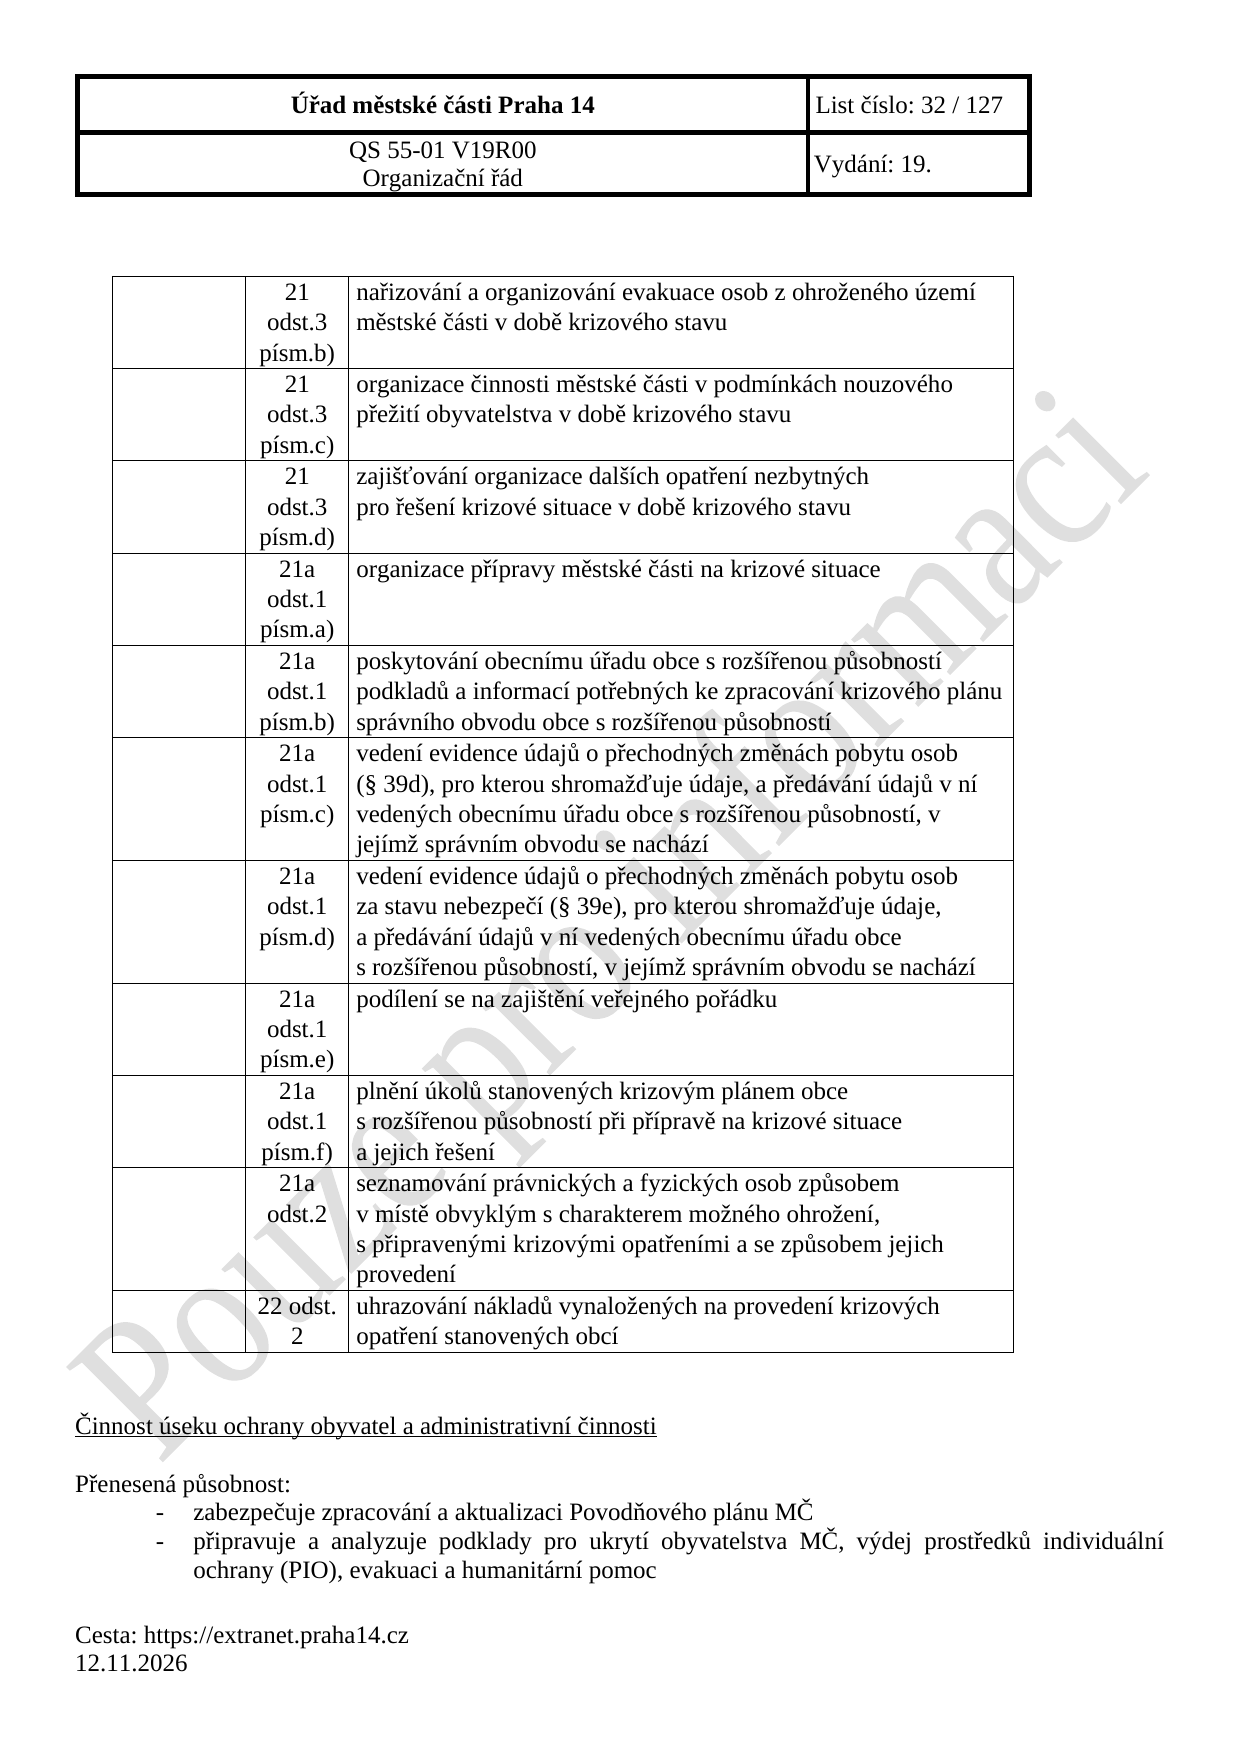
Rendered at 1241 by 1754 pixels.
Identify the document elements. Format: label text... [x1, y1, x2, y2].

table_cell [113, 1168, 245, 1290]
table_cell vedení evidence údajů o přechodných změnách pobytu osob za stavu nebezpečí (§ 39e), pro kterou shromažďuje údaje, a předávání údajů v ní vedených obecnímu úřadu obce s rozšířenou působností, v jejímž správním obvodu se nachází [349, 861, 1013, 983]
table_cell [113, 554, 245, 645]
table_cell 21a odst.2 [246, 1168, 348, 1290]
table_cell 22 odst. 2 [246, 1291, 348, 1352]
table_cell [113, 369, 245, 460]
table_cell podílení se na zajištění veřejného pořádku [349, 984, 1013, 1075]
list připravuje a analyzuje podklady pro ukrytí obyvatelstva MČ, výdej prostředků individuální ochrany (PIO), evakuaci a humanitární pomoc [156, 1526, 1165, 1584]
table_cell poskytování obecnímu úřadu obce s rozšířenou působností podkladů a informací potřebných ke zpracování krizového plánu správního obvodu obce s rozšířenou působností [349, 646, 1013, 737]
table_cell 21a odst.1 písm.c) [246, 738, 348, 860]
table_cell [113, 646, 245, 737]
table_cell 21a odst.1 písm.e) [246, 984, 348, 1075]
table_cell organizace přípravy městské části na krizové situace [349, 554, 1013, 645]
table_cell 21a odst.1 písm.d) [246, 861, 348, 983]
table_cell nařizování a organizování evakuace osob z ohroženého území městské části v době krizového stavu [349, 277, 1013, 368]
text Činnost úseku ochrany obyvatel a administrativní činnosti [75, 1411, 1165, 1439]
table_cell uhrazování nákladů vynaložených na provedení krizových opatření stanovených obcí [349, 1291, 1013, 1352]
table_cell organizace činnosti městské části v podmínkách nouzového přežití obyvatelstva v době krizového stavu [349, 369, 1013, 460]
table_cell seznamování právnických a fyzických osob způsobem v místě obvyklým s charakterem možného ohrožení, s připravenými krizovými opatřeními a se způsobem jejich provedení [349, 1168, 1013, 1290]
table_cell [113, 461, 245, 553]
table_cell zajišťování organizace dalších opatření nezbytných pro řešení krizové situace v době krizového stavu [349, 461, 1013, 553]
table_cell 21a odst.1 písm.a) [246, 554, 348, 645]
list zabezpečuje zpracování a aktualizaci Povodňového plánu MČ [156, 1497, 1165, 1526]
table_cell [113, 1076, 245, 1167]
table_cell 21 odst.3 písm.c) [246, 369, 348, 460]
table_cell plnění úkolů stanovených krizovým plánem obce s rozšířenou působností při přípravě na krizové situace a jejich řešení [349, 1076, 1013, 1167]
table_cell [113, 738, 245, 860]
table_cell [113, 861, 245, 983]
table_cell [113, 984, 245, 1075]
text Přenesená působnost: [75, 1469, 1165, 1497]
table_cell [113, 1291, 245, 1352]
table_cell 21a odst.1 písm.b) [246, 646, 348, 737]
table_cell vedení evidence údajů o přechodných změnách pobytu osob (§ 39d), pro kterou shromažďuje údaje, a předávání údajů v ní vedených obecnímu úřadu obce s rozšířenou působností, v jejímž správním obvodu se nachází [349, 738, 1013, 860]
table_cell 21a odst.1 písm.f) [246, 1076, 348, 1167]
table_cell [113, 277, 245, 368]
table_cell 21 odst.3 písm.b) [246, 277, 348, 368]
table_cell 21 odst.3 písm.d) [246, 461, 348, 553]
